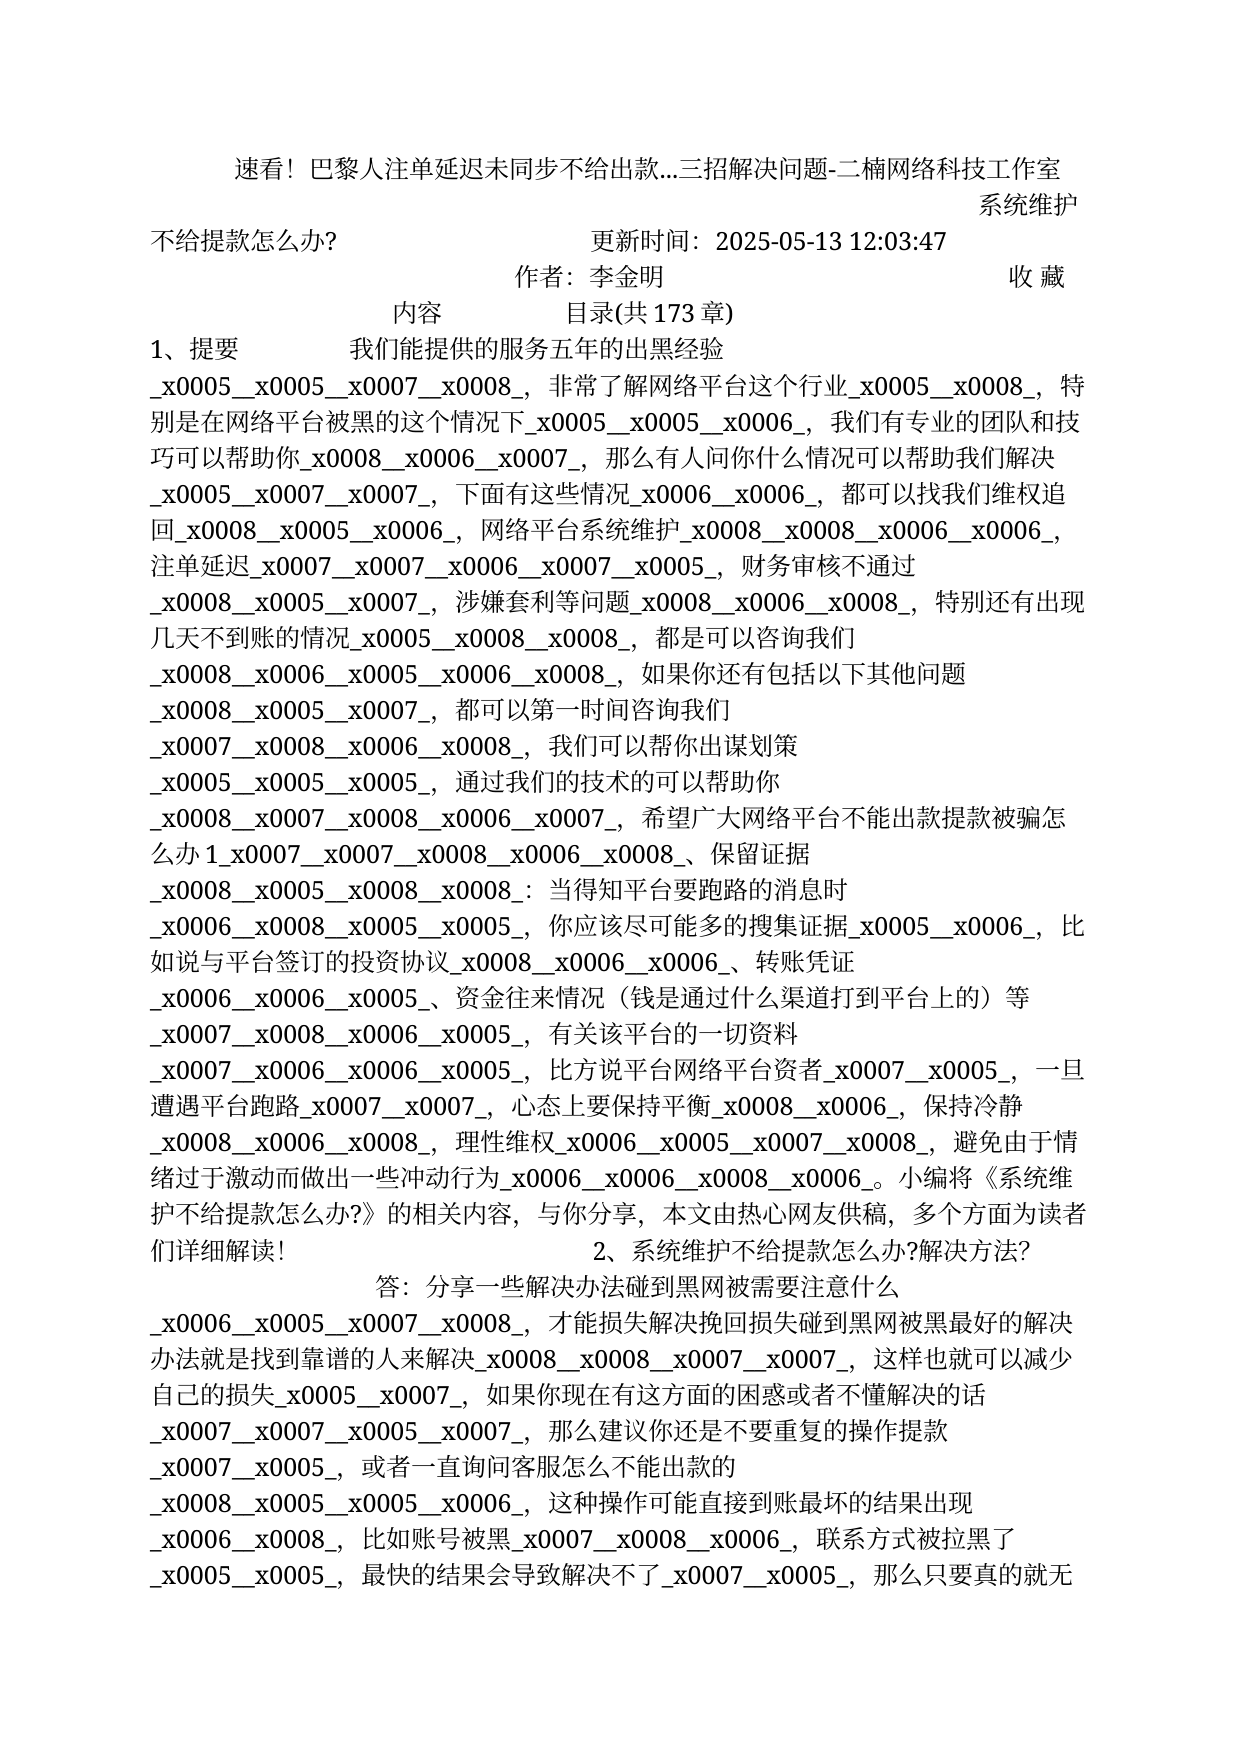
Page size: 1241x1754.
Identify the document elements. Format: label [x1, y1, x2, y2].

text [150, 150, 1090, 1592]
